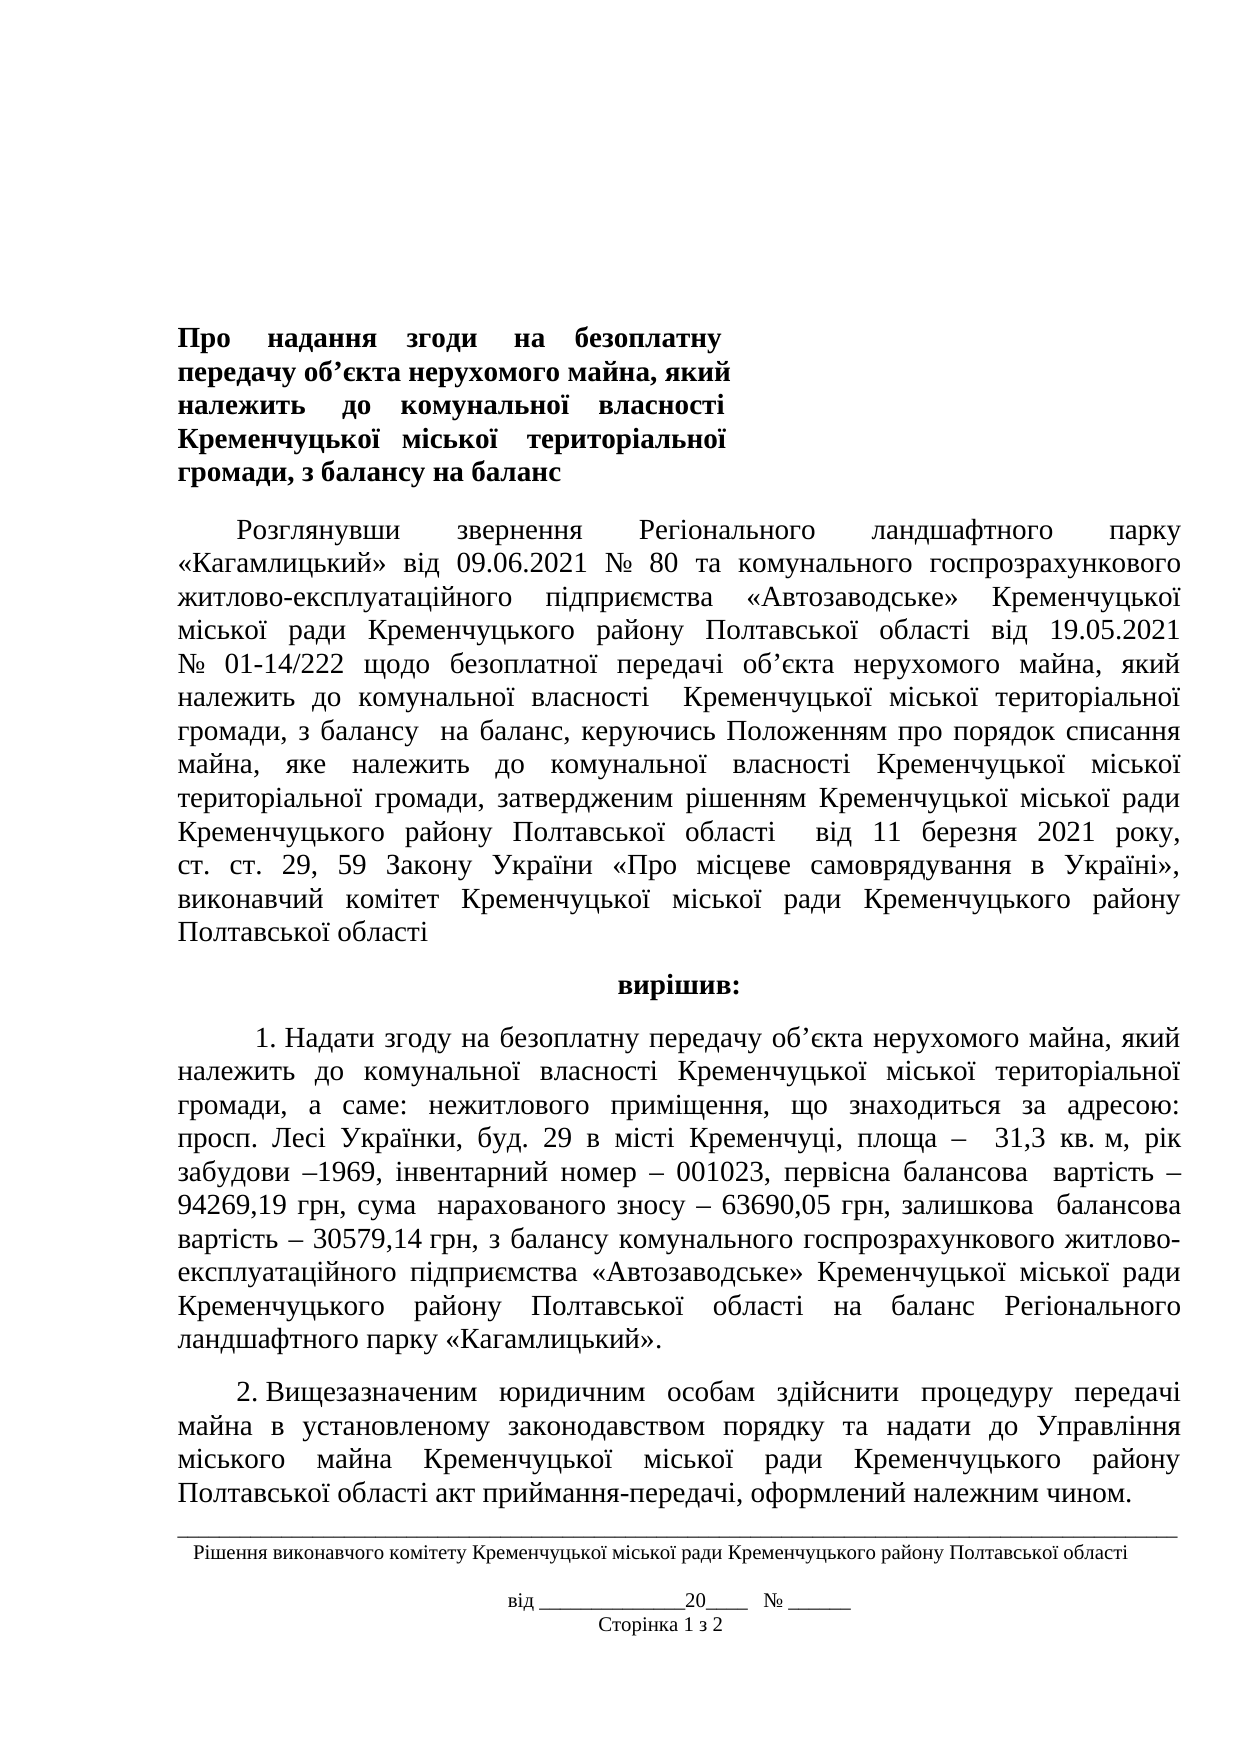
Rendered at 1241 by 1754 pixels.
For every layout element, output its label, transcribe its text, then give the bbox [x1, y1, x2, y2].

text 2. Вищезазначеним юридичним особам здійснити процедуру передачі майна в установленому законодавством порядку та надати до Управління міського майна Кременчуцької міської ради Кременчуцького району Полтавської області акт приймання-передачі, оформлений належним чином. [177, 1374, 1181, 1508]
text вирішив: [177, 967, 1181, 1001]
subtitle належить до комунальної власності [177, 387, 1181, 421]
subtitle передачу об’єкта нерухомого майна, який [177, 354, 1181, 387]
subtitle громади, з балансу на баланс [177, 454, 1181, 488]
subtitle Кременчуцької міської територіальної [177, 421, 1181, 454]
subtitle Про надання згоди на безоплатну [177, 320, 1181, 354]
text Розглянувши звернення Регіонального ландшафтного парку «Кагамлицький» від 09.06.2021 № 80 та комунального госпрозрахункового житлово-експлуатаційного підприємства «Автозаводське» Кременчуцької міської ради Кременчуцького району Полтавської області від 19.05.2021 № 01-14/222 щодо безоплатної передачі об’єкта нерухомого майна, який належить до комунальної власності Кременчуцької міської територіальної громади, з балансу на баланс, керуючись Положенням про порядок списання майна, яке належить до комунальної власності Кременчуцької міської територіальної громади, затвердженим рішенням Кременчуцької міської ради Кременчуцького району Полтавської області від 11 березня 2021 року, ст. ст. 29, 59 Закону України «Про місцеве самоврядування в Україні», виконавчий комітет Кременчуцької міської ради Кременчуцького району Полтавської області [177, 512, 1181, 948]
text 1. Надати згоду на безоплатну передачу об’єкта нерухомого майна, який належить до комунальної власності Кременчуцької міської територіальної громади, а саме: нежитлового приміщення, що знаходиться за адресою: просп. Лесі Українки, буд. 29 в місті Кременчуці, площа – 31,3 кв. м, рік забудови –1969, інвентарний номер – 001023, первісна балансова вартість – 94269,19 грн, сума нарахованого зносу – 63690,05 грн, залишкова балансова вартість – 30579,14 грн, з балансу комунального госпрозрахункового житлово-експлуатаційного підприємства «Автозаводське» Кременчуцької міської ради Кременчуцького району Полтавської області на баланс Регіонального ландшафтного парку «Кагамлицький». [177, 1020, 1181, 1355]
